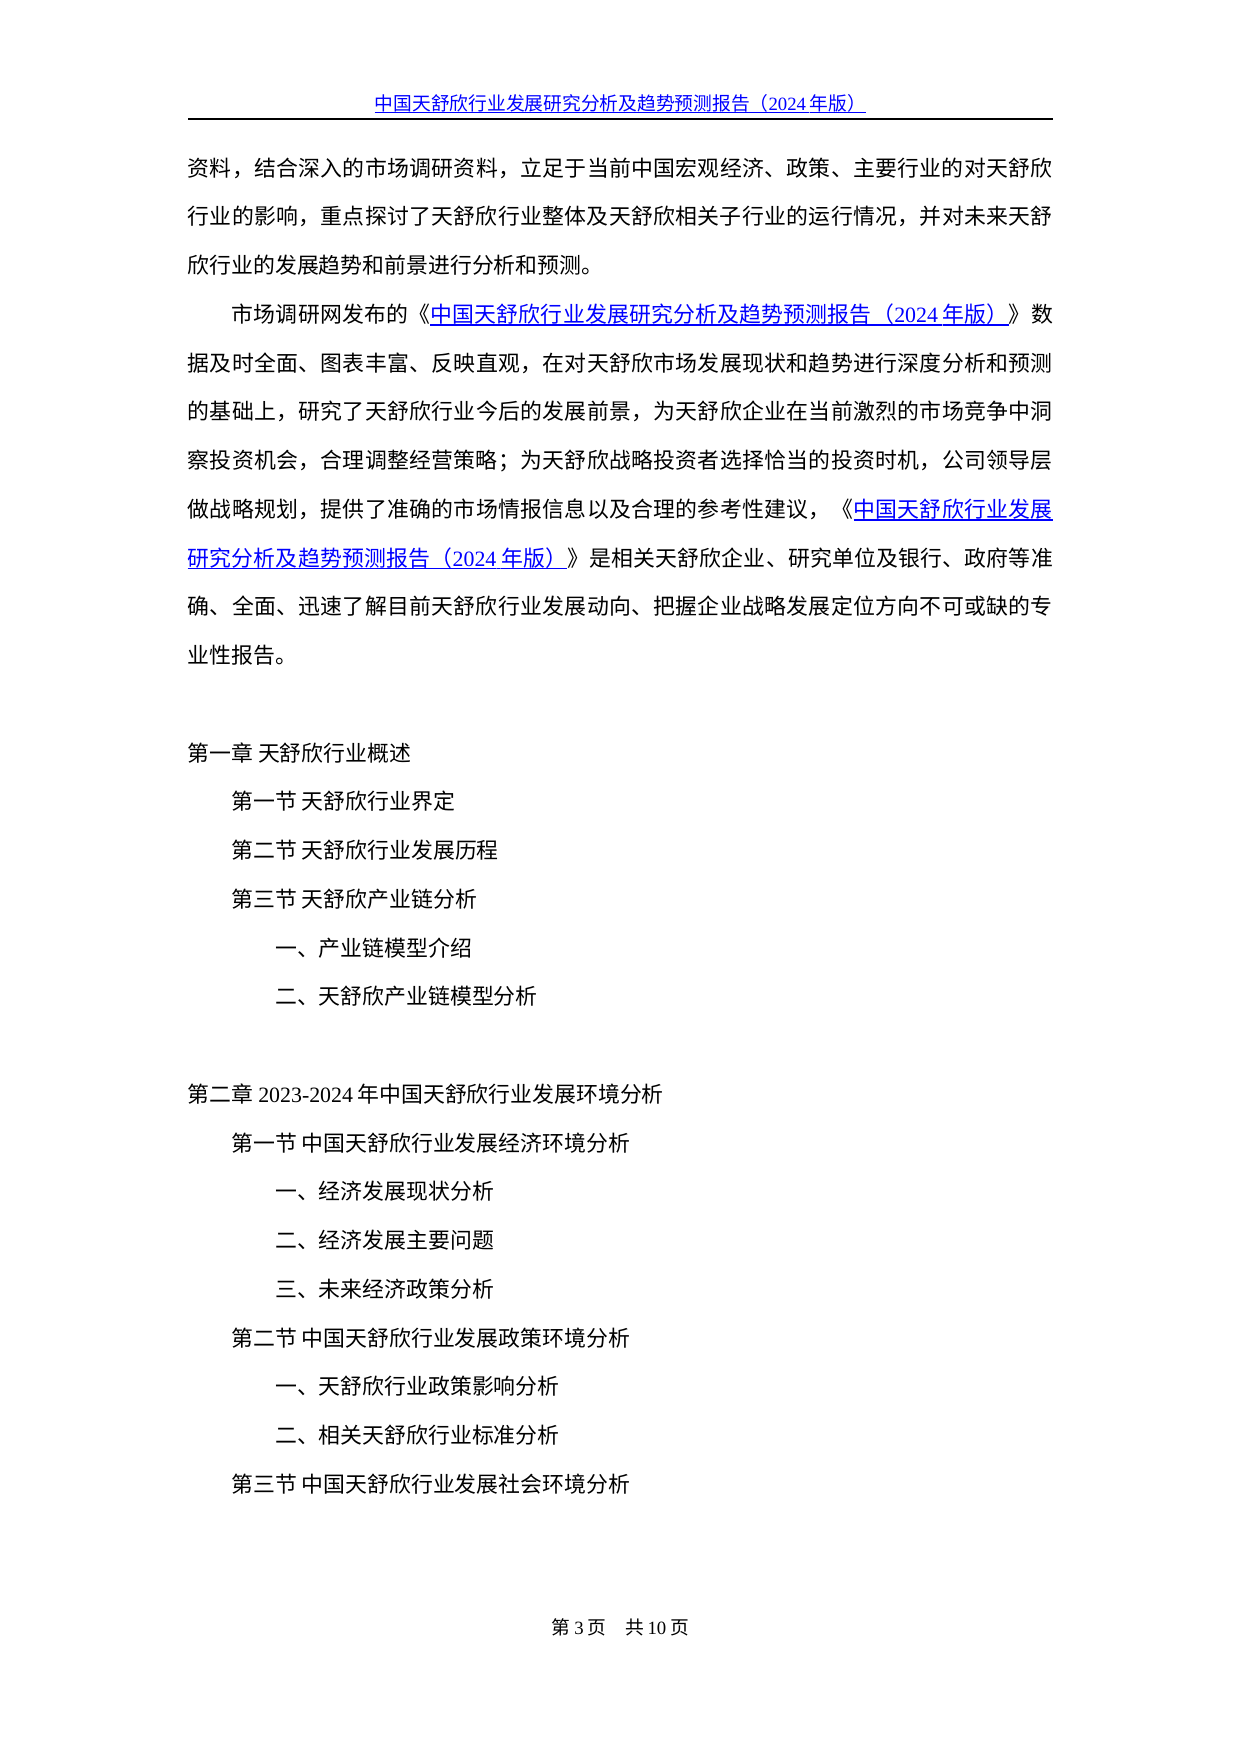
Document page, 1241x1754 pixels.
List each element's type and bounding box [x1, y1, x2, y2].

text [187, 150, 1053, 1499]
